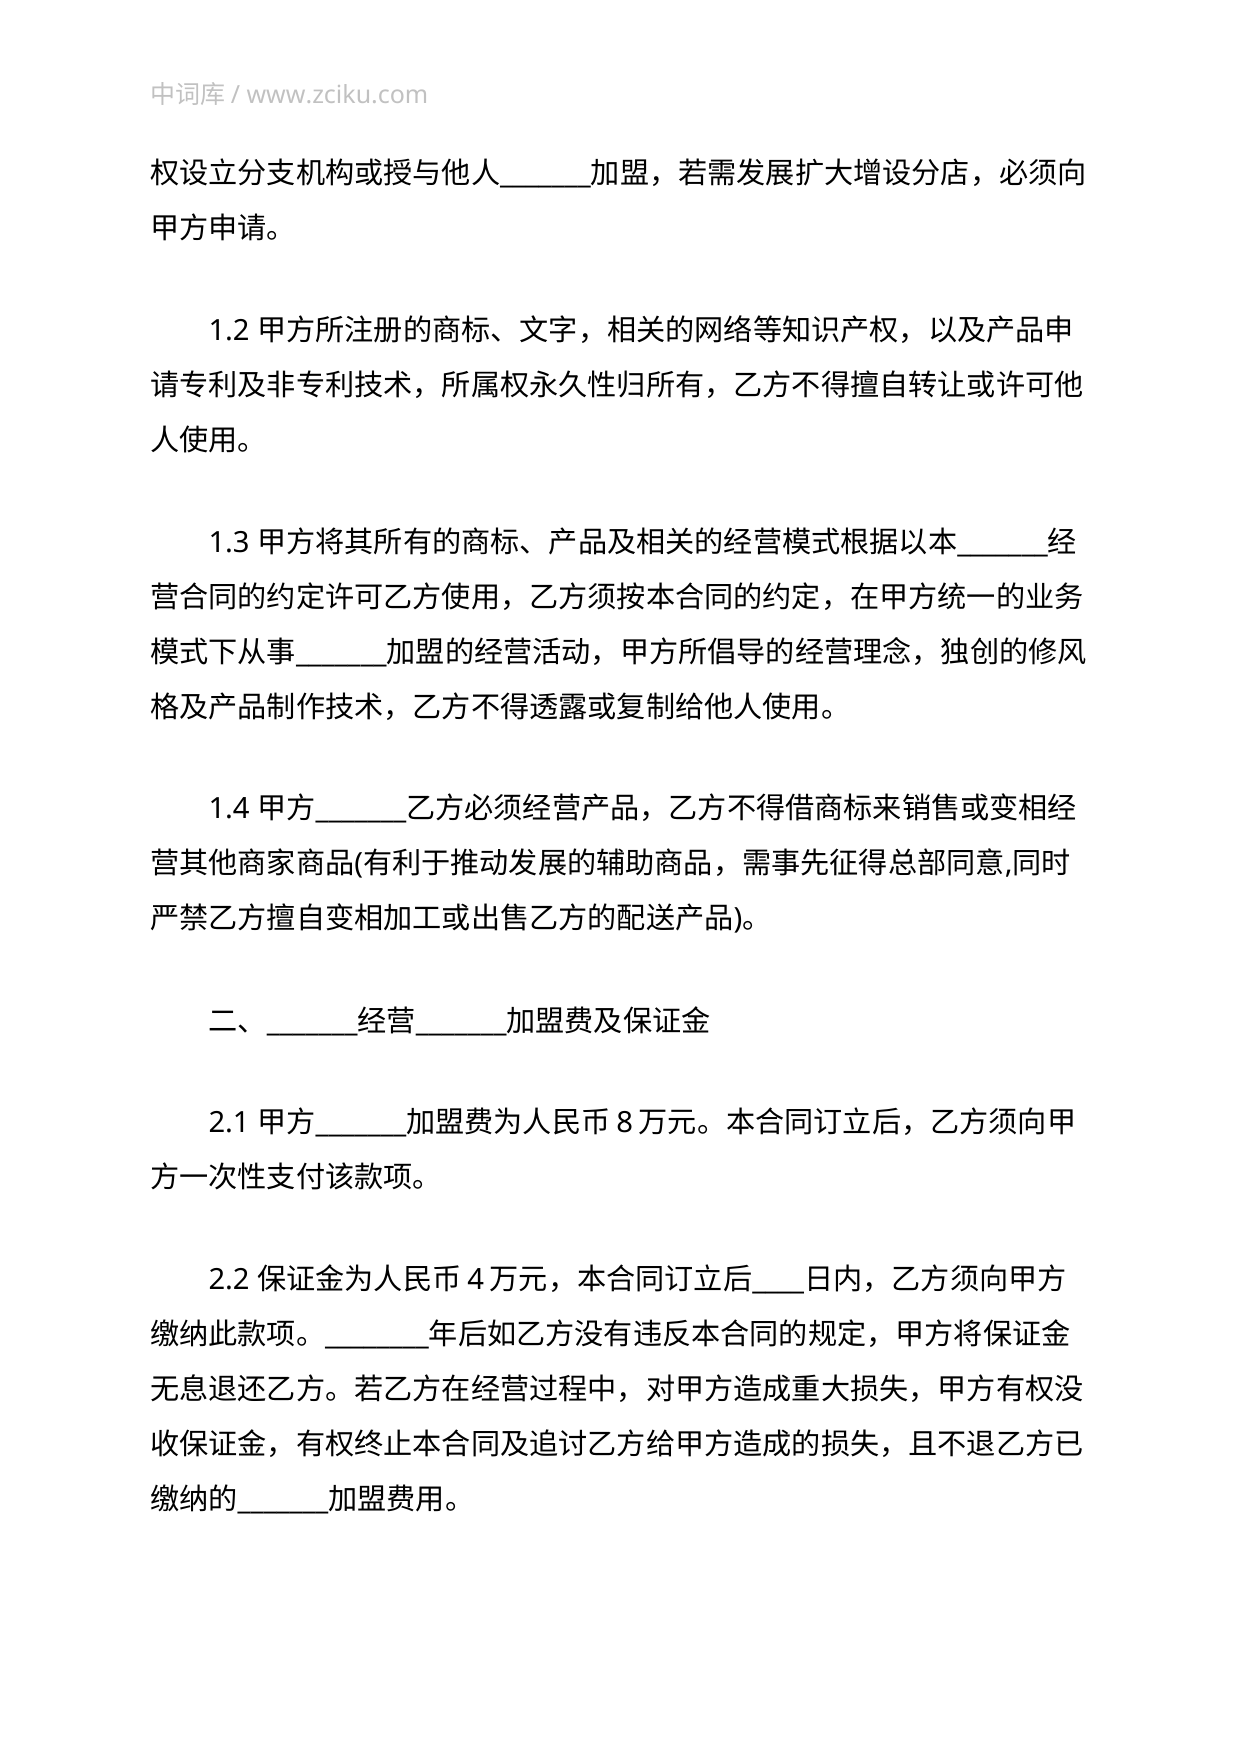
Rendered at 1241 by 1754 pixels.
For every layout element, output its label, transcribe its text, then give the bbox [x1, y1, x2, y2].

text 1.2 甲方所注册的商标、文字，相关的网络等知识产权，以及产品申请专利及非专利技术，所属权永久性归所有，乙方不得擅自转让或许可他人使用。 [150, 307, 1090, 459]
text 1.4 甲方_______乙方必须经营产品，乙方不得借商标来销售或变相经营其他商家商品(有利于推动发展的辅助商品，需事先征得总部同意,同时严禁乙方擅自变相加工或出售乙方的配送产品)。 [150, 785, 1090, 937]
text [150, 150, 1090, 247]
text 2.1 甲方_______加盟费为人民币8万元。本合同订立后，乙方须向甲方一次性支付该款项。 [150, 1099, 1090, 1196]
text 二、_______经营_______加盟费及保证金 [150, 997, 1090, 1039]
text 2.2 保证金为人民币4万元，本合同订立后____日内，乙方须向甲方缴纳此款项。________年后如乙方没有违反本合同的规定，甲方将保证金无息退还乙方。若乙方在经营过程中，对甲方造成重大损失，甲方有权没收保证金，有权终止本合同及追讨乙方给甲方造成的损失，且不退乙方已缴纳的_______加盟费用。 [150, 1256, 1090, 1518]
text 1.3 甲方将其所有的商标、产品及相关的经营模式根据以本_______经营合同的约定许可乙方使用，乙方须按本合同的约定，在甲方统一的业务模式下从事_______加盟的经营活动，甲方所倡导的经营理念，独创的修风格及产品制作技术，乙方不得透露或复制给他人使用。 [150, 518, 1090, 726]
